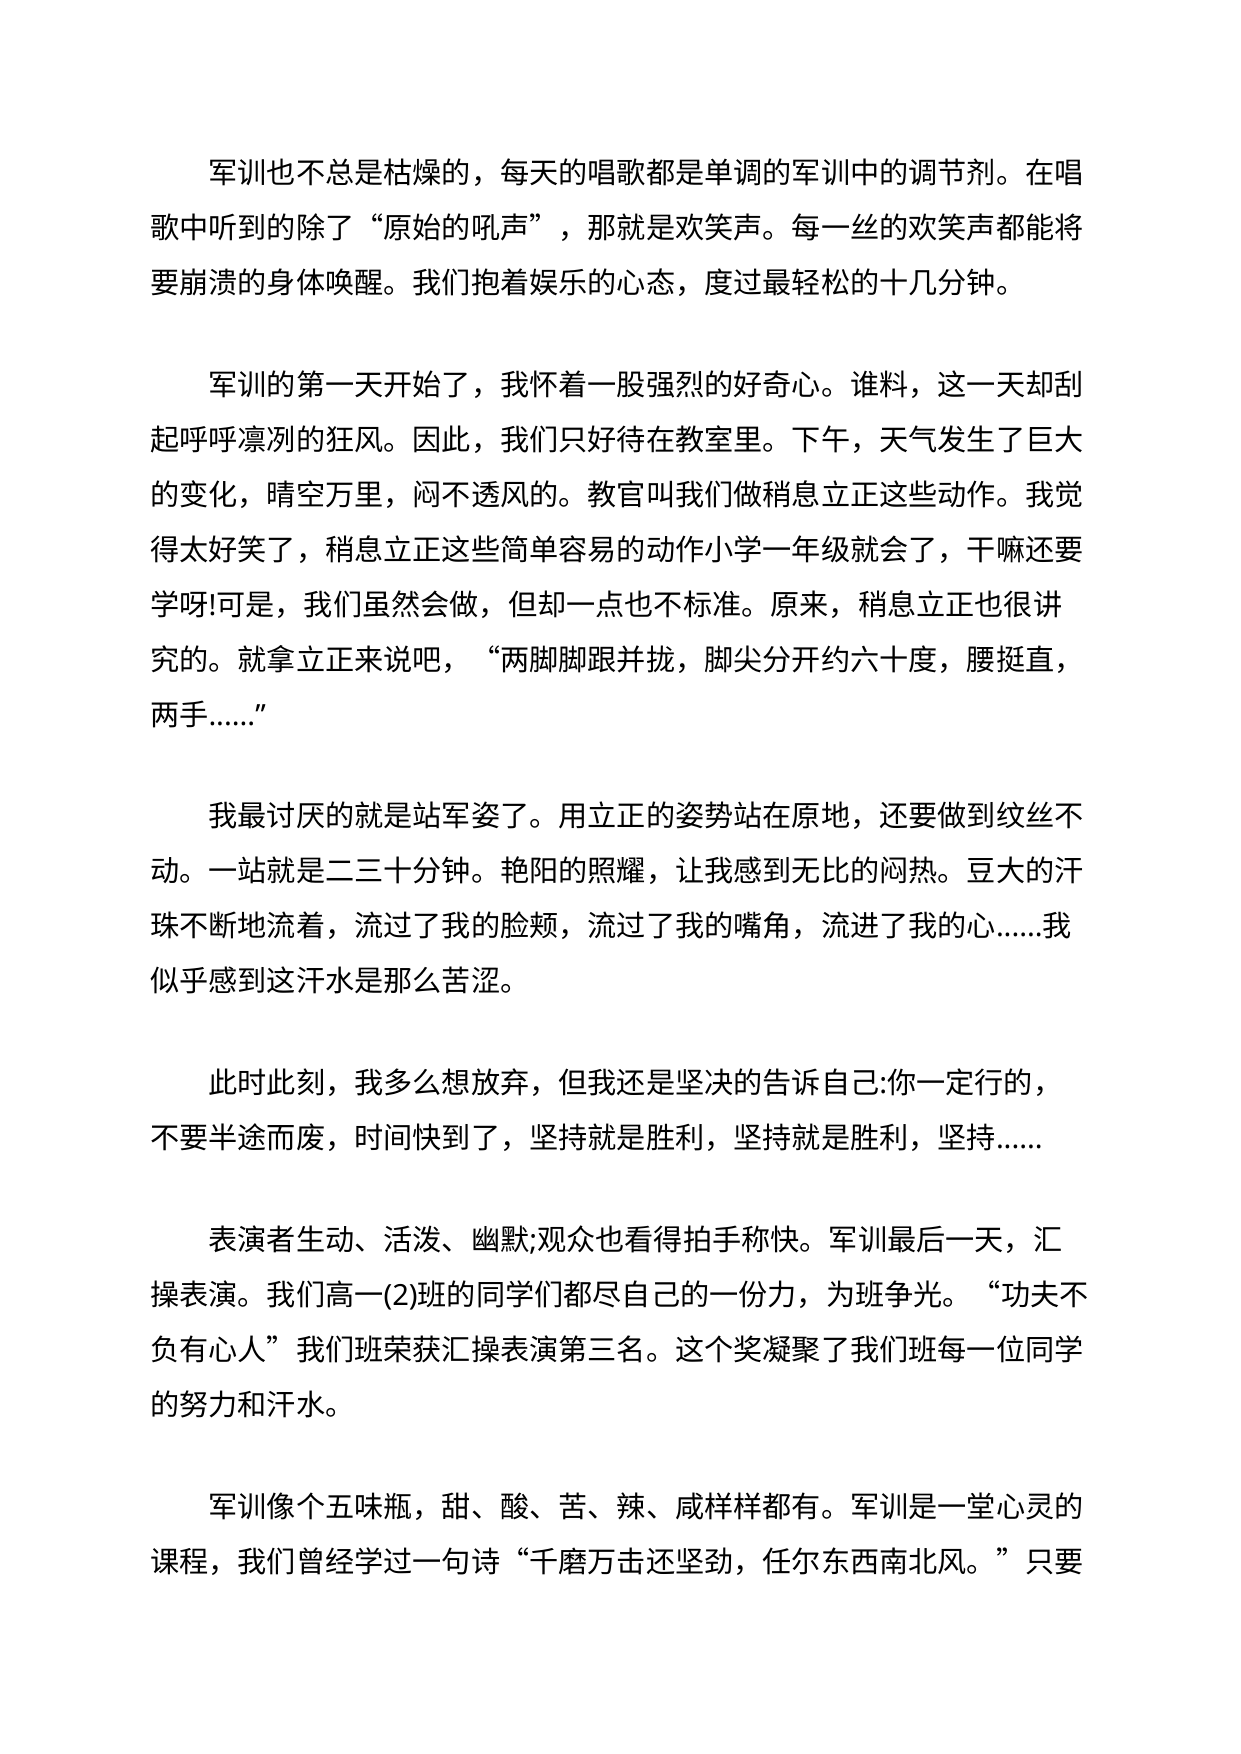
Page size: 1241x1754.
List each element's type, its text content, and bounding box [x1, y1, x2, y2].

text 军训也不总是枯燥的，每天的唱歌都是单调的军训中的调节剂。在唱歌中听到的除了“原始的吼声”，那就是欢笑声。每一丝的欢笑声都能将要崩溃的身体唤醒。我们抱着娱乐的心态，度过最轻松的十几分钟。 [150, 150, 1090, 302]
text 我最讨厌的就是站军姿了。用立正的姿势站在原地，还要做到纹丝不动。一站就是二三十分钟。艳阳的照耀，让我感到无比的闷热。豆大的汗珠不断地流着，流过了我的脸颊，流过了我的嘴角，流进了我的心......我似乎感到这汗水是那么苦涩。 [150, 793, 1090, 1000]
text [150, 1483, 1090, 1580]
text 表演者生动、活泼、幽默;观众也看得拍手称快。军训最后一天，汇操表演。我们高一(2)班的同学们都尽自己的一份力，为班争光。“功夫不负有心人”我们班荣获汇操表演第三名。这个奖凝聚了我们班每一位同学的努力和汗水。 [150, 1217, 1090, 1424]
text 此时此刻，我多么想放弃，但我还是坚决的告诉自己:你一定行的，不要半途而废，时间快到了，坚持就是胜利，坚持就是胜利，坚持...... [150, 1059, 1090, 1157]
text 军训的第一天开始了，我怀着一股强烈的好奇心。谁料，这一天却刮起呼呼凛冽的狂风。因此，我们只好待在教室里。下午，天气发生了巨大的变化，晴空万里，闷不透风的。教官叫我们做稍息立正这些动作。我觉得太好笑了，稍息立正这些简单容易的动作小学一年级就会了，干嘛还要学呀!可是，我们虽然会做，但却一点也不标准。原来，稍息立正也很讲究的。就拿立正来说吧，“两脚脚跟并拢，脚尖分开约六十度，腰挺直，两手......” [150, 362, 1090, 733]
